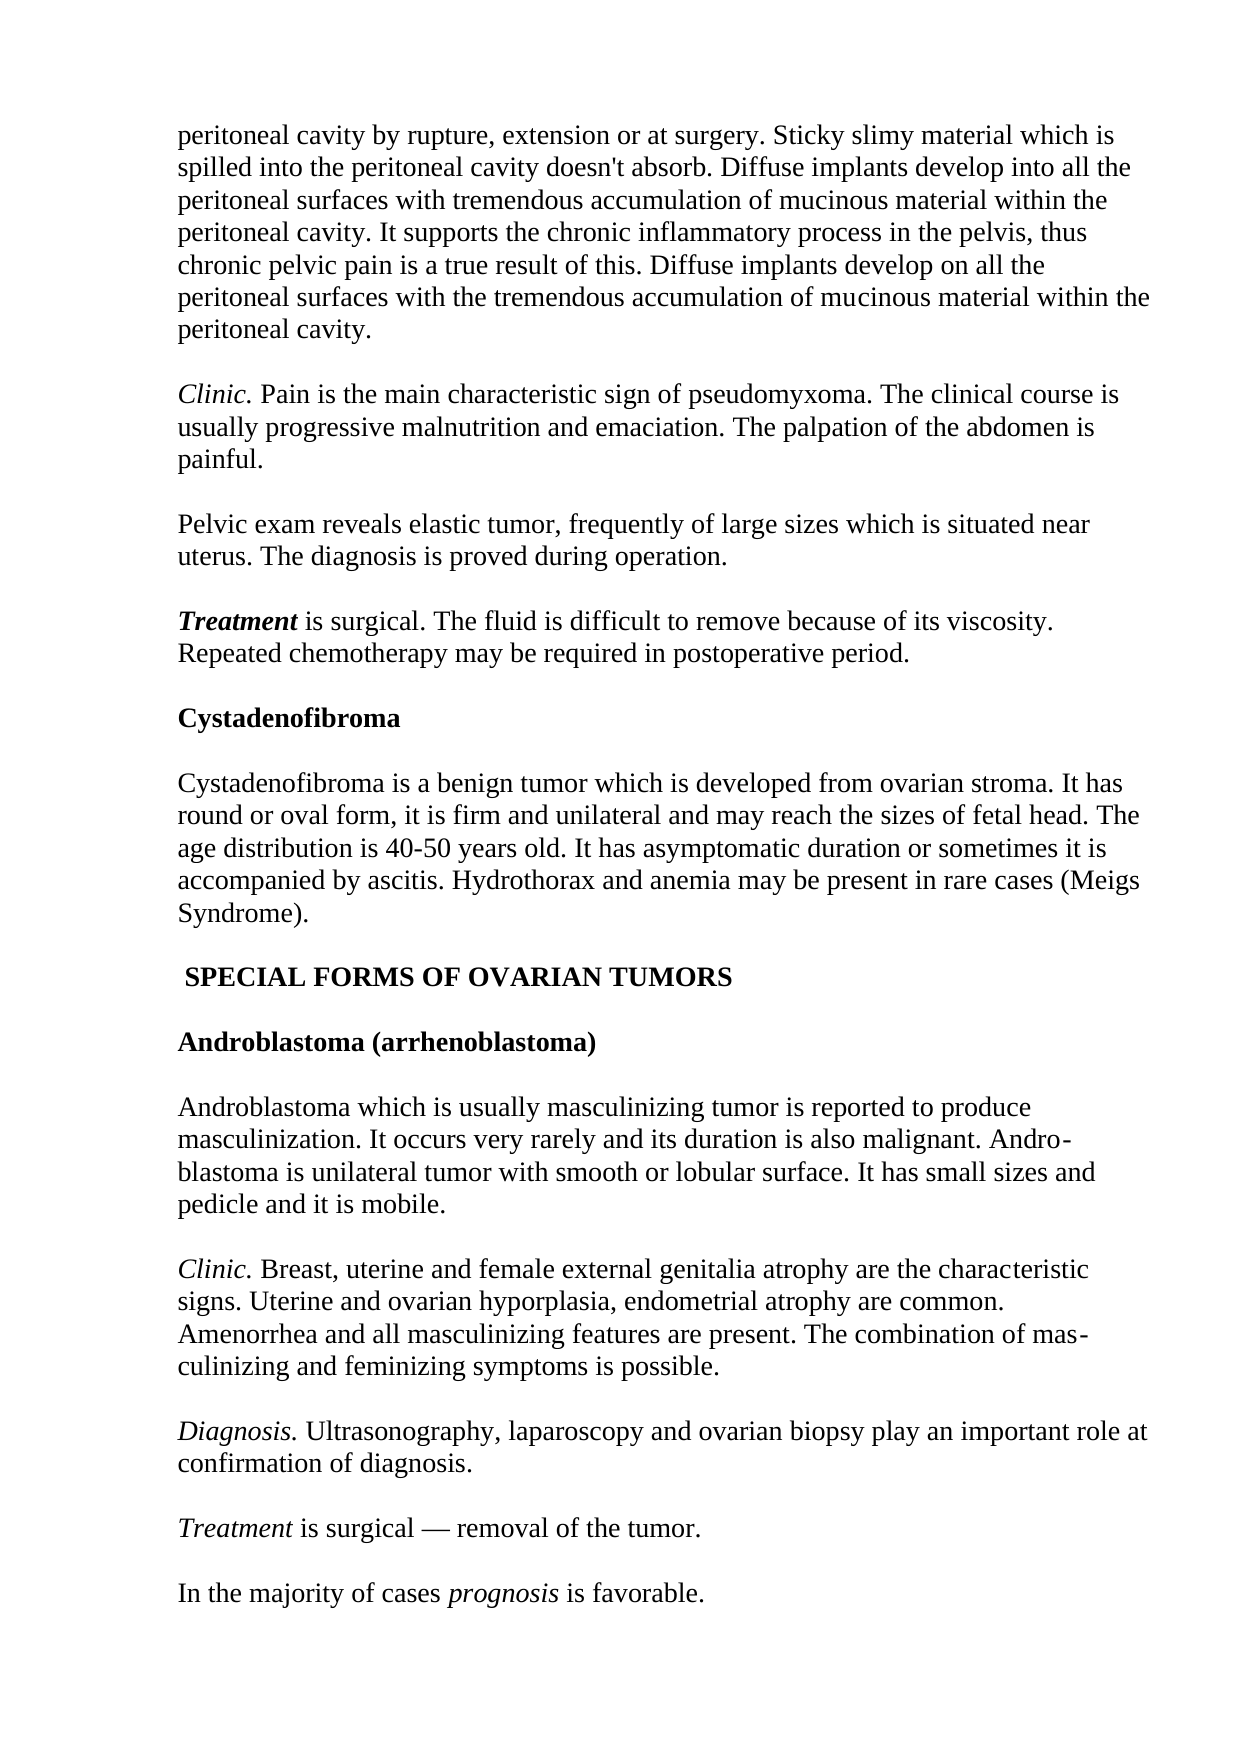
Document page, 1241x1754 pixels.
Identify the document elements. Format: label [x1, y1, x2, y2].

text [177, 118, 1152, 1608]
